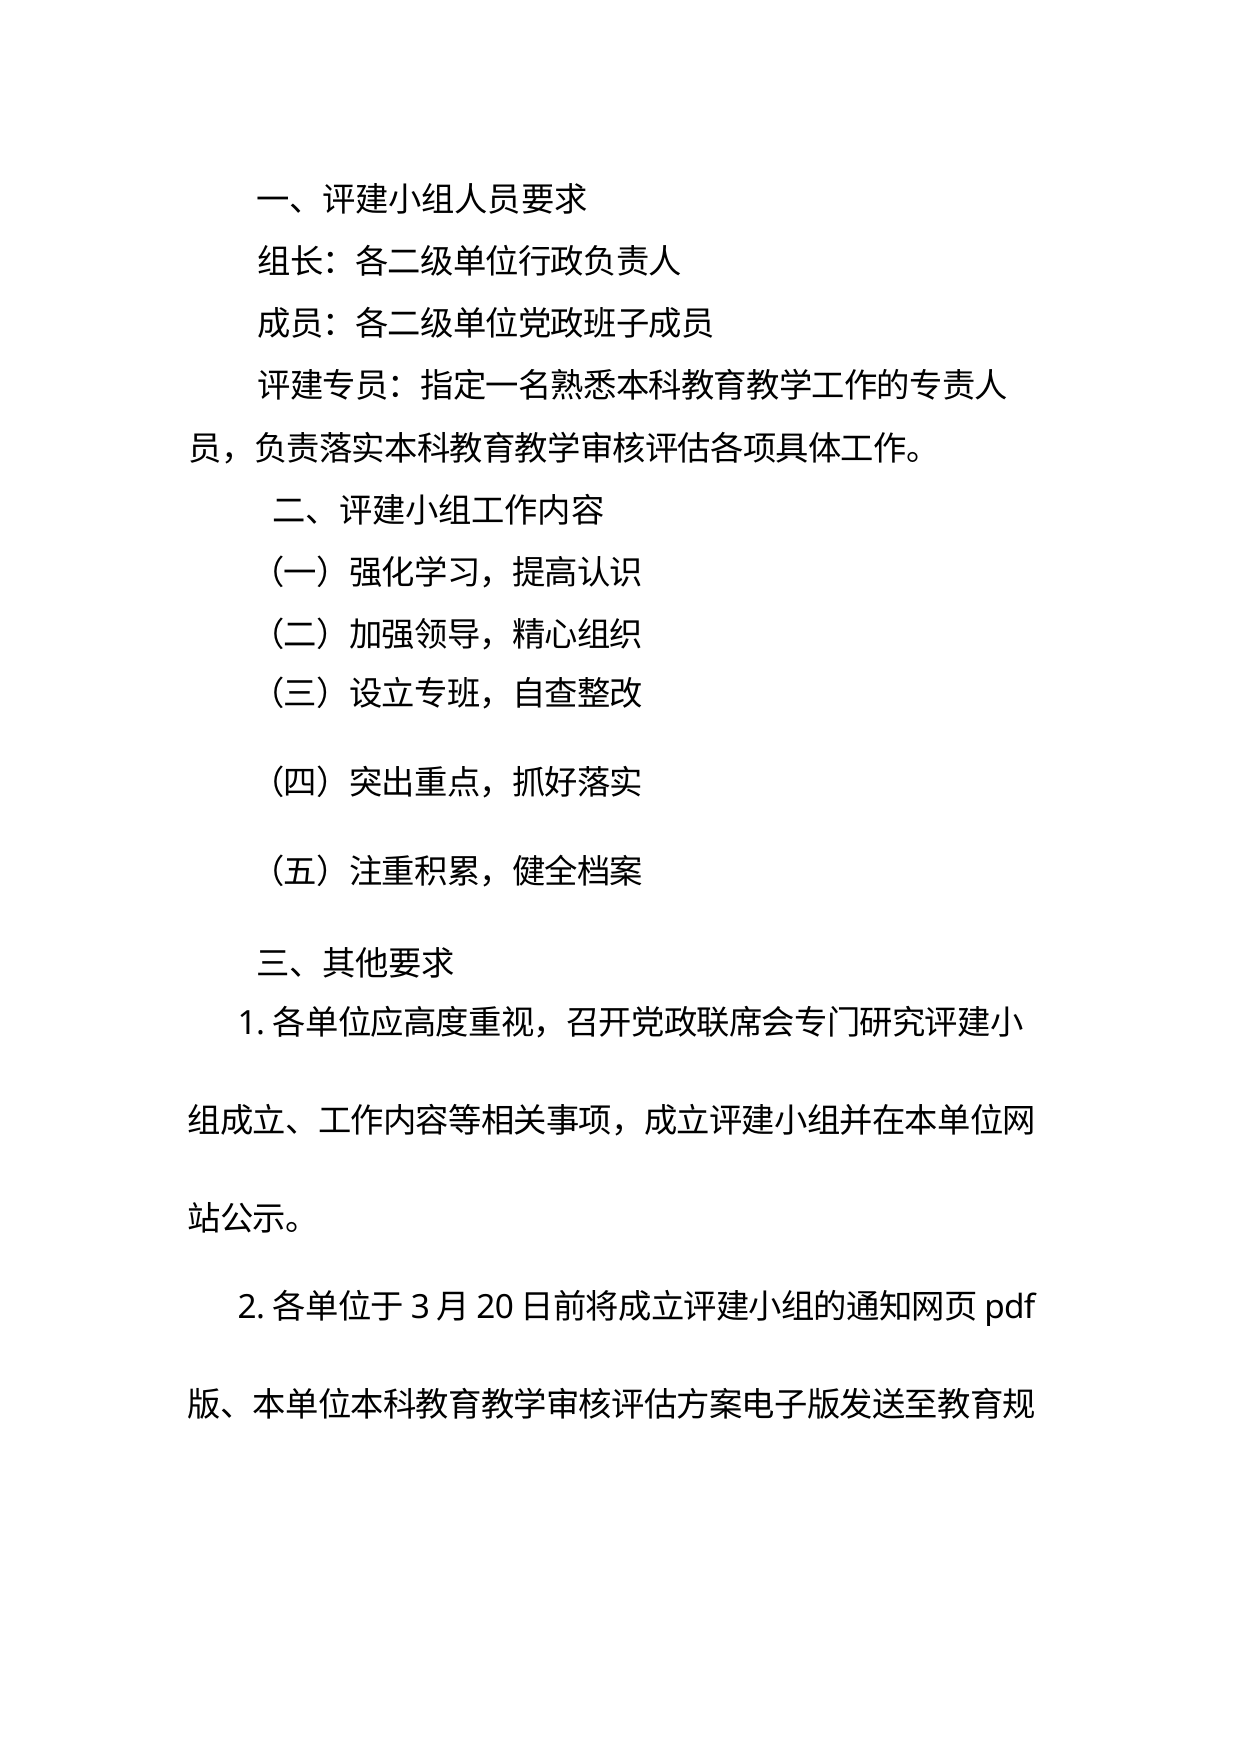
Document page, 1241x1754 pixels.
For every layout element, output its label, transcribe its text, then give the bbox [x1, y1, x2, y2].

text 一、评建小组人员要求 [256, 162, 1053, 224]
list （一）强化学习，提高认识 [187, 534, 1034, 597]
text 成员：各二级单位党政班子成员 [189, 286, 1034, 348]
text （三）设立专班，自查整改 [187, 659, 1053, 724]
text 评建专员：指定一名熟悉本科教育教学工作的专责人员，负责落实本科教育教学审核评估各项具体工作。 [189, 348, 1034, 472]
list （二）加强领导，精心组织 [187, 597, 1034, 659]
text （五）注重积累，健全档案 [187, 837, 1053, 902]
text 三、其他要求 [256, 926, 1053, 988]
list 评建小组工作内容 [272, 472, 1034, 534]
text （四）突出重点，抓好落实 [187, 748, 1053, 813]
text 1. 各单位应高度重视，召开党政联席会专门研究评建小组成立、工作内容等相关事项，成立评建小组并在本单位网站公示。 [187, 988, 1053, 1248]
text 组长：各二级单位行政负责人 [189, 224, 1034, 286]
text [187, 1272, 1053, 1434]
